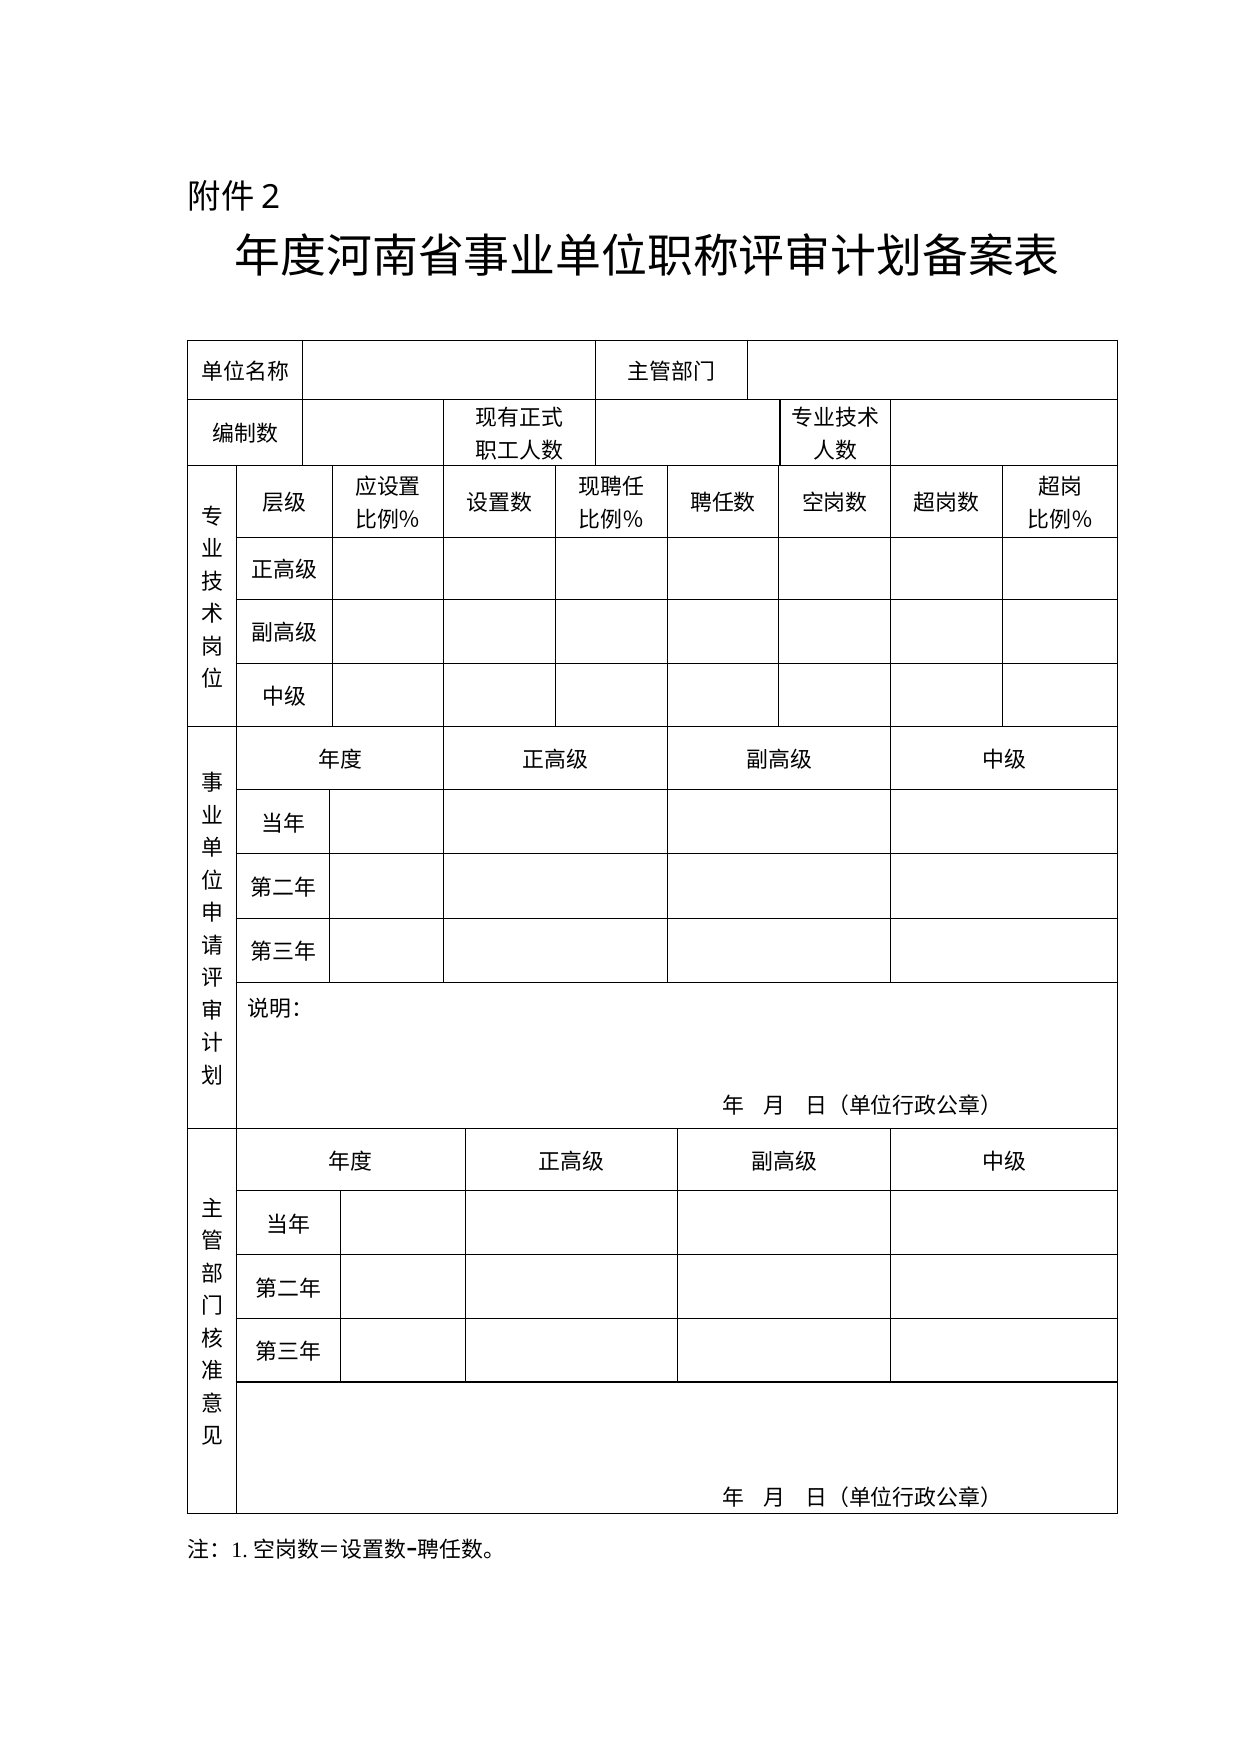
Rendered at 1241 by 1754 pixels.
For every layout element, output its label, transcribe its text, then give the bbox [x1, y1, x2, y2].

table_cell 正高级 [444, 727, 667, 789]
table_cell 现聘任 比例％ [556, 466, 667, 537]
table_cell [556, 538, 667, 598]
table_cell 副高级 [668, 727, 890, 789]
table_cell [668, 538, 778, 598]
table_cell 说明： 年 月 日（单位行政公章） [237, 983, 1117, 1128]
table_cell [596, 400, 779, 465]
table_cell [779, 538, 890, 598]
table_cell [678, 1255, 890, 1318]
table_cell [444, 919, 667, 982]
table_cell [891, 600, 1002, 662]
table_cell 专业技术人数 [781, 400, 890, 465]
table_cell [668, 854, 890, 918]
table_cell 单位名称 [188, 341, 302, 399]
table_cell 设置数 [444, 466, 555, 537]
table_cell [556, 664, 667, 726]
table_cell [668, 600, 778, 662]
table_cell [779, 664, 890, 726]
table_cell [779, 600, 890, 662]
table_cell [303, 400, 443, 465]
table_cell [444, 790, 667, 853]
table_cell 第二年 [237, 1255, 340, 1318]
table_cell 副高级 [237, 600, 332, 662]
table_cell 事业单位申请评审计划 [188, 727, 236, 1128]
table_cell [444, 600, 555, 662]
table_cell [1003, 664, 1117, 726]
table_cell [330, 790, 443, 853]
table_cell [891, 790, 1117, 853]
table_cell [341, 1255, 465, 1318]
table_cell 当年 [237, 790, 329, 853]
text 注：1. 空岗数＝设置数-聘任数。 [187, 1514, 1107, 1578]
table_cell 中级 [237, 664, 332, 726]
table_cell [341, 1191, 465, 1254]
table_cell [891, 1191, 1117, 1254]
table_cell [678, 1191, 890, 1254]
table_cell [748, 341, 1117, 399]
table_cell [333, 664, 443, 726]
table_cell 编制数 [188, 400, 302, 465]
table_header 年度河南省事业单位职称评审计划备案表 [188, 227, 1117, 339]
table_cell [668, 790, 890, 853]
table_cell 第三年 [237, 1319, 340, 1381]
table_cell [1003, 538, 1117, 598]
table_cell 主管部门核准意见 [188, 1129, 236, 1512]
table_cell [444, 538, 555, 598]
table_cell [341, 1319, 465, 1381]
table_cell [466, 1255, 677, 1318]
table_cell 主管部门 [596, 341, 747, 399]
table_cell [891, 1319, 1117, 1381]
table_cell 中级 [891, 1129, 1117, 1190]
table_cell 应设置 比例％ [333, 466, 443, 537]
table_cell [1003, 600, 1117, 662]
table_cell [891, 664, 1002, 726]
table_cell [466, 1319, 677, 1381]
table_cell 超岗数 [891, 466, 1002, 537]
table_cell 正高级 [466, 1129, 677, 1190]
table_cell 聘任数 [668, 466, 778, 537]
table_cell [678, 1319, 890, 1381]
table_cell 中级 [891, 727, 1117, 789]
table_cell 超岗 比例％ [1003, 466, 1117, 537]
table_cell [444, 854, 667, 918]
table_cell [891, 919, 1117, 982]
table_cell 专业技术岗位 [188, 466, 236, 726]
text 附件2 [187, 162, 1107, 227]
table_cell 层级 [237, 466, 332, 537]
table_cell [668, 664, 778, 726]
table_cell [333, 600, 443, 662]
table_cell 第二年 [237, 854, 329, 918]
table_cell [303, 341, 595, 399]
table_cell [444, 664, 555, 726]
table_cell 副高级 [678, 1129, 890, 1190]
table_cell [668, 919, 890, 982]
table_cell 年度 [237, 1129, 465, 1190]
table_cell [556, 600, 667, 662]
table_cell [891, 400, 1117, 465]
table_cell 空岗数 [779, 466, 890, 537]
table_cell [891, 1255, 1117, 1318]
table_cell 第三年 [237, 919, 329, 982]
table_cell 年 月 日（单位行政公章） [237, 1383, 1117, 1512]
table_cell [330, 919, 443, 982]
table_cell 当年 [237, 1191, 340, 1254]
table_cell [891, 854, 1117, 918]
table_cell 年度 [237, 727, 443, 789]
table_cell 正高级 [237, 538, 332, 598]
table_cell [891, 538, 1002, 598]
table_cell 现有正式 职工人数 [444, 400, 595, 465]
table_cell [333, 538, 443, 598]
table_cell [330, 854, 443, 918]
table_cell [466, 1191, 677, 1254]
